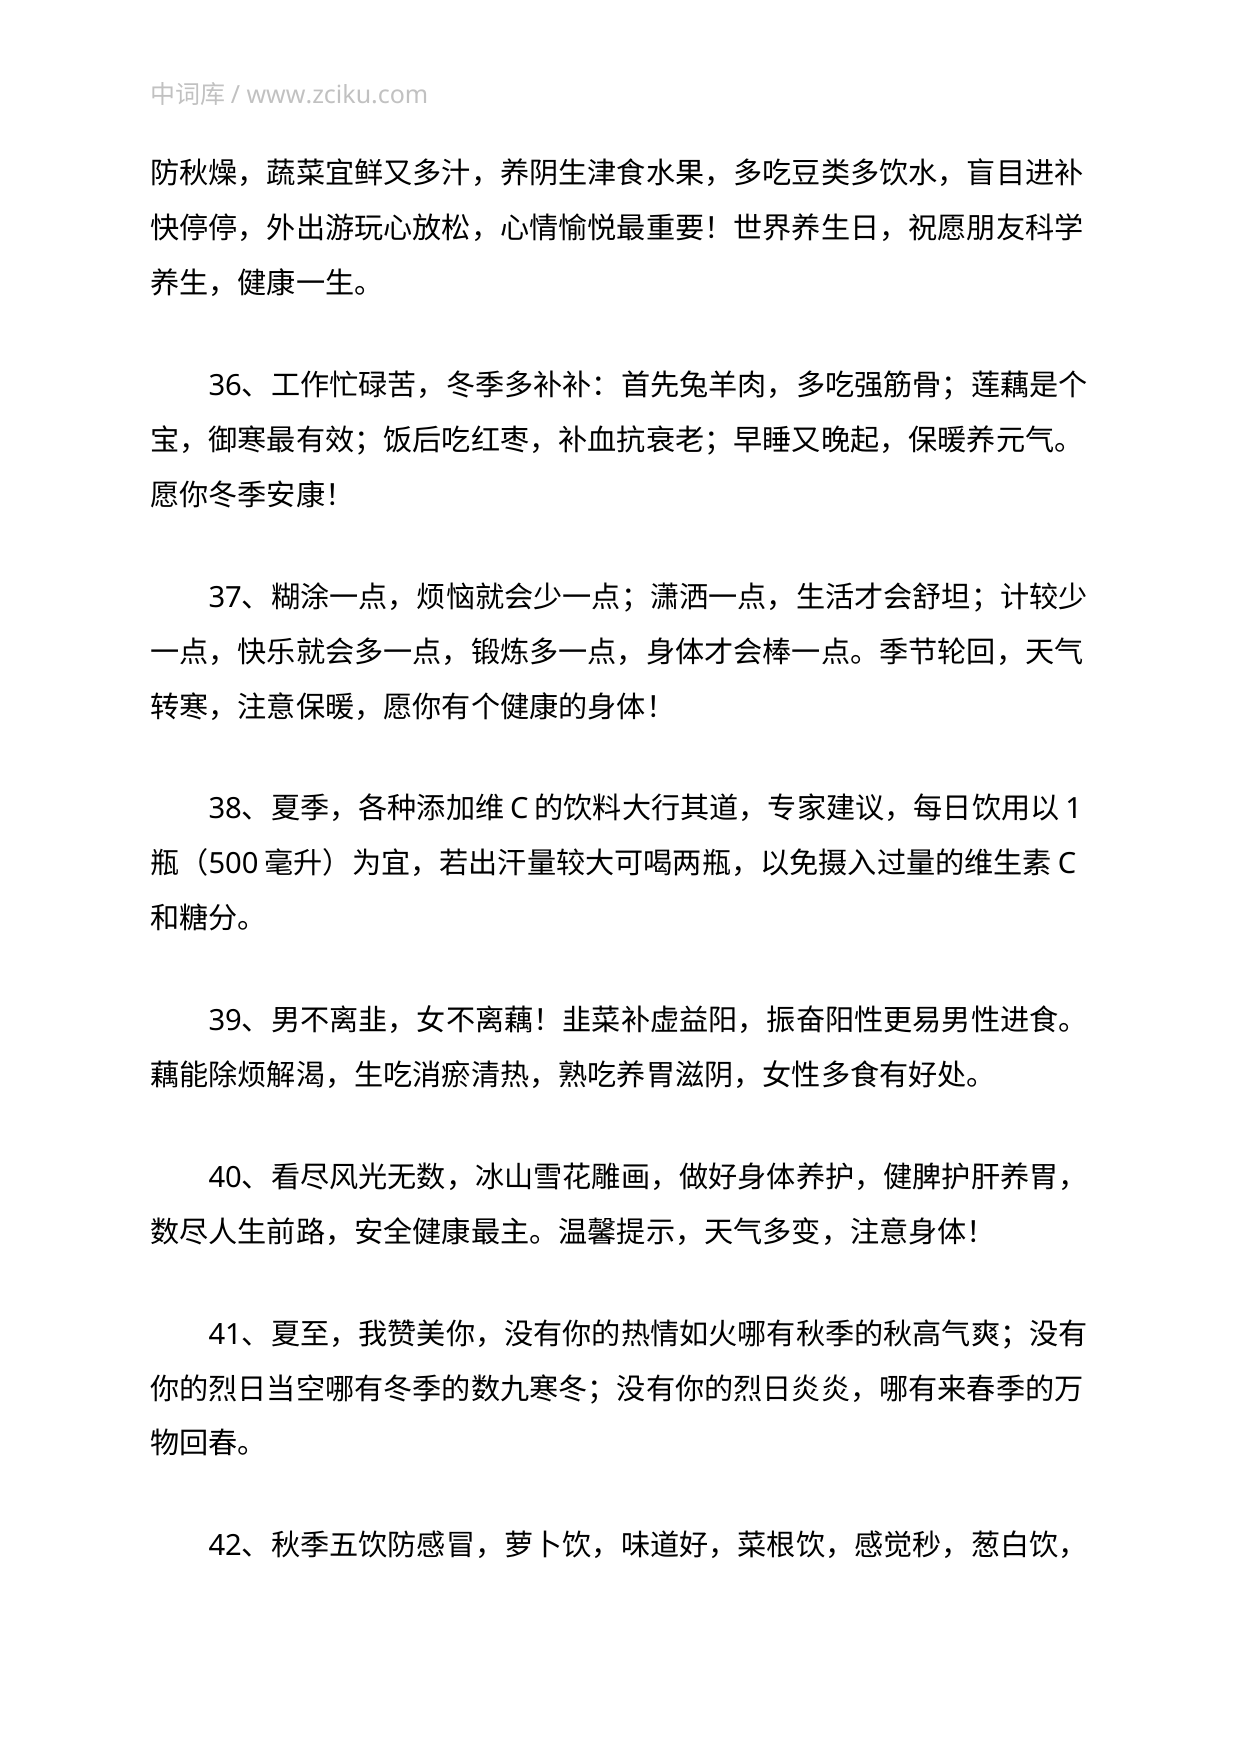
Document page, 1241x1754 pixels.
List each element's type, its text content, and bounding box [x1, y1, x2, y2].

text 39、男不离韭，女不离藕！韭菜补虚益阳，振奋阳性更易男性进食。藕能除烦解渴，生吃消瘀清热，熟吃养胃滋阴，女性多食有好处。 [150, 997, 1090, 1094]
text 40、看尽风光无数，冰山雪花雕画，做好身体养护，健脾护肝养胃，数尽人生前路，安全健康最主。温馨提示，天气多变，注意身体！ [150, 1153, 1090, 1251]
text 38、夏季，各种添加维C的饮料大行其道，专家建议，每日饮用以1瓶（500毫升）为宜，若出汗量较大可喝两瓶，以免摄入过量的维生素C和糖分。 [150, 785, 1090, 937]
text 36、工作忙碌苦，冬季多补补：首先兔羊肉，多吃强筋骨；莲藕是个宝，御寒最有效；饭后吃红枣，补血抗衰老；早睡又晚起，保暖养元气。愿你冬季安康！ [150, 362, 1090, 514]
text 37、糊涂一点，烦恼就会少一点；潇洒一点，生活才会舒坦；计较少一点，快乐就会多一点，锻炼多一点，身体才会棒一点。季节轮回，天气转寒，注意保暖，愿你有个健康的身体！ [150, 573, 1090, 725]
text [150, 1522, 1090, 1564]
text 41、夏至，我赞美你，没有你的热情如火哪有秋季的秋高气爽；没有你的烈日当空哪有冬季的数九寒冬；没有你的烈日炎炎，哪有来春季的万物回春。 [150, 1310, 1090, 1462]
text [150, 150, 1090, 302]
